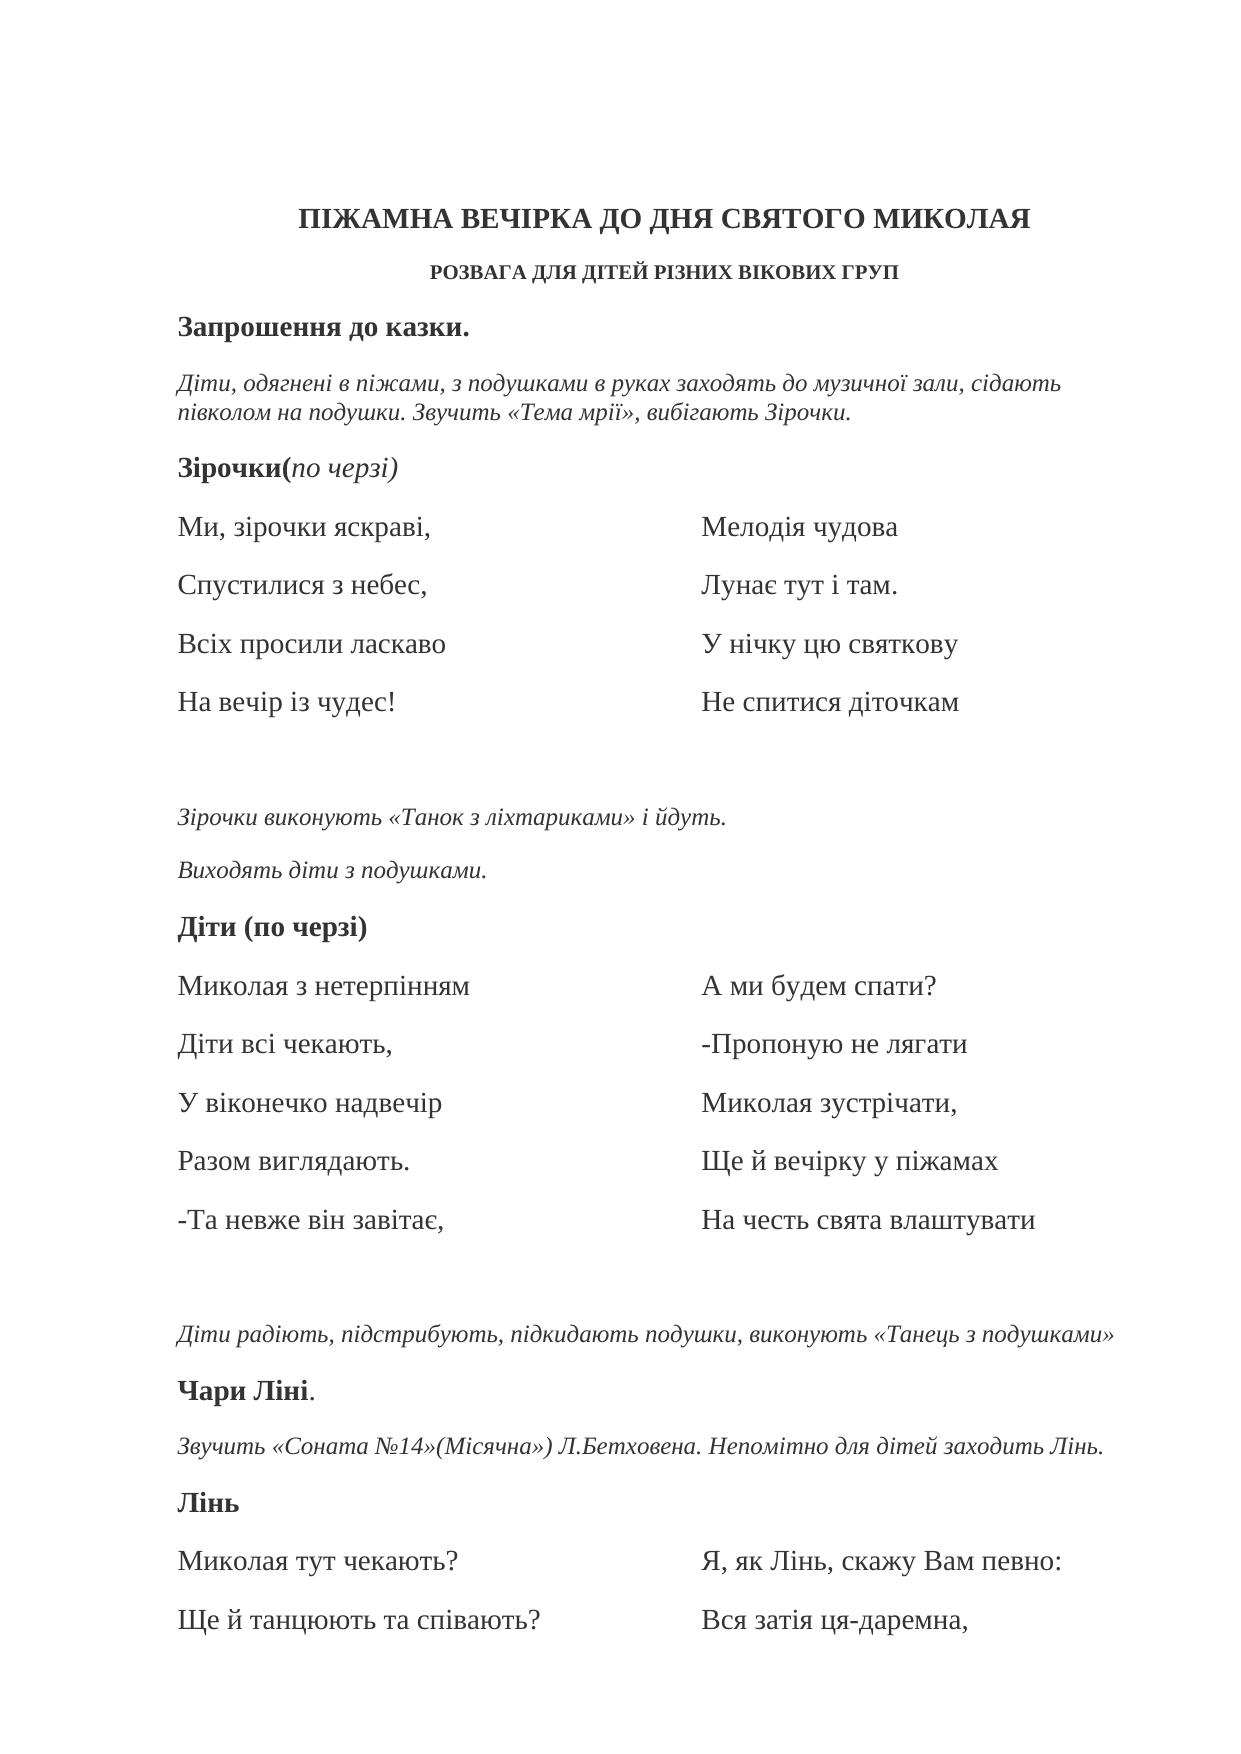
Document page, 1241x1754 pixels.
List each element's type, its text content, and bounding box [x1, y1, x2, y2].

text Мелодія чудова [701, 509, 1152, 542]
text Лінь [177, 1485, 1152, 1518]
text Разом виглядають. [177, 1143, 627, 1177]
text Спустилися з небес, [177, 567, 627, 601]
text Діти радіють, підстрибують, підкидають подушки, виконують «Танець з подушками» [177, 1319, 1152, 1348]
text Миколая з нетерпінням [177, 968, 627, 1001]
text Зірочки виконують «Танок з ліхтариками» і йдуть. [177, 802, 1152, 830]
text -Пропоную не лягати [701, 1026, 1152, 1060]
text На честь свята влаштувати [701, 1202, 1152, 1235]
text У віконечко надвечір [177, 1085, 627, 1118]
text Ще й вечірку у піжамах [701, 1143, 1152, 1177]
text -Та невже він завітає, [177, 1202, 627, 1235]
text Діти (по черзі) [177, 909, 1152, 943]
text Миколая тут чекають? [177, 1543, 627, 1577]
text Діти всі чекають, [177, 1026, 627, 1060]
text Зірочки(по черзі) [177, 450, 1152, 484]
text А ми будем спати? [701, 968, 1152, 1001]
text Діти, одягнені в піжами, з подушками в руках заходять до музичної зали, сідають півколом на подушки. Звучить «Тема мрії», вибігають Зірочки. [177, 368, 1152, 425]
text Миколая зустрічати, [701, 1085, 1152, 1118]
text РОЗВАГА ДЛЯ ДІТЕЙ РІЗНИХ ВІКОВИХ ГРУП [177, 260, 1152, 284]
text Не спитися діточкам [701, 684, 1152, 718]
text Виходять діти з подушками. [177, 855, 1152, 884]
text Ми, зірочки яскраві, [177, 509, 627, 542]
text ПІЖАМНА ВЕЧІРКА ДО ДНЯ СВЯТОГО МИКОЛАЯ [177, 202, 1152, 235]
text Запрошення до казки. [177, 309, 1152, 343]
text Я, як Лінь, скажу Вам певно: [701, 1543, 1152, 1577]
text Всіх просили ласкаво [177, 626, 627, 659]
text У нічку цю святкову [701, 626, 1152, 659]
text Чари Ліні. [177, 1373, 1152, 1406]
text Звучить «Соната №14»(Місячна») Л.Бетховена. Непомітно для дітей заходить Лінь. [177, 1431, 1152, 1460]
text Лунає тут і там. [701, 567, 1152, 601]
text На вечір із чудес! [177, 684, 627, 718]
text Ще й танцюють та співають? [177, 1602, 627, 1636]
text Вся затія ця-даремна, [701, 1602, 1152, 1636]
